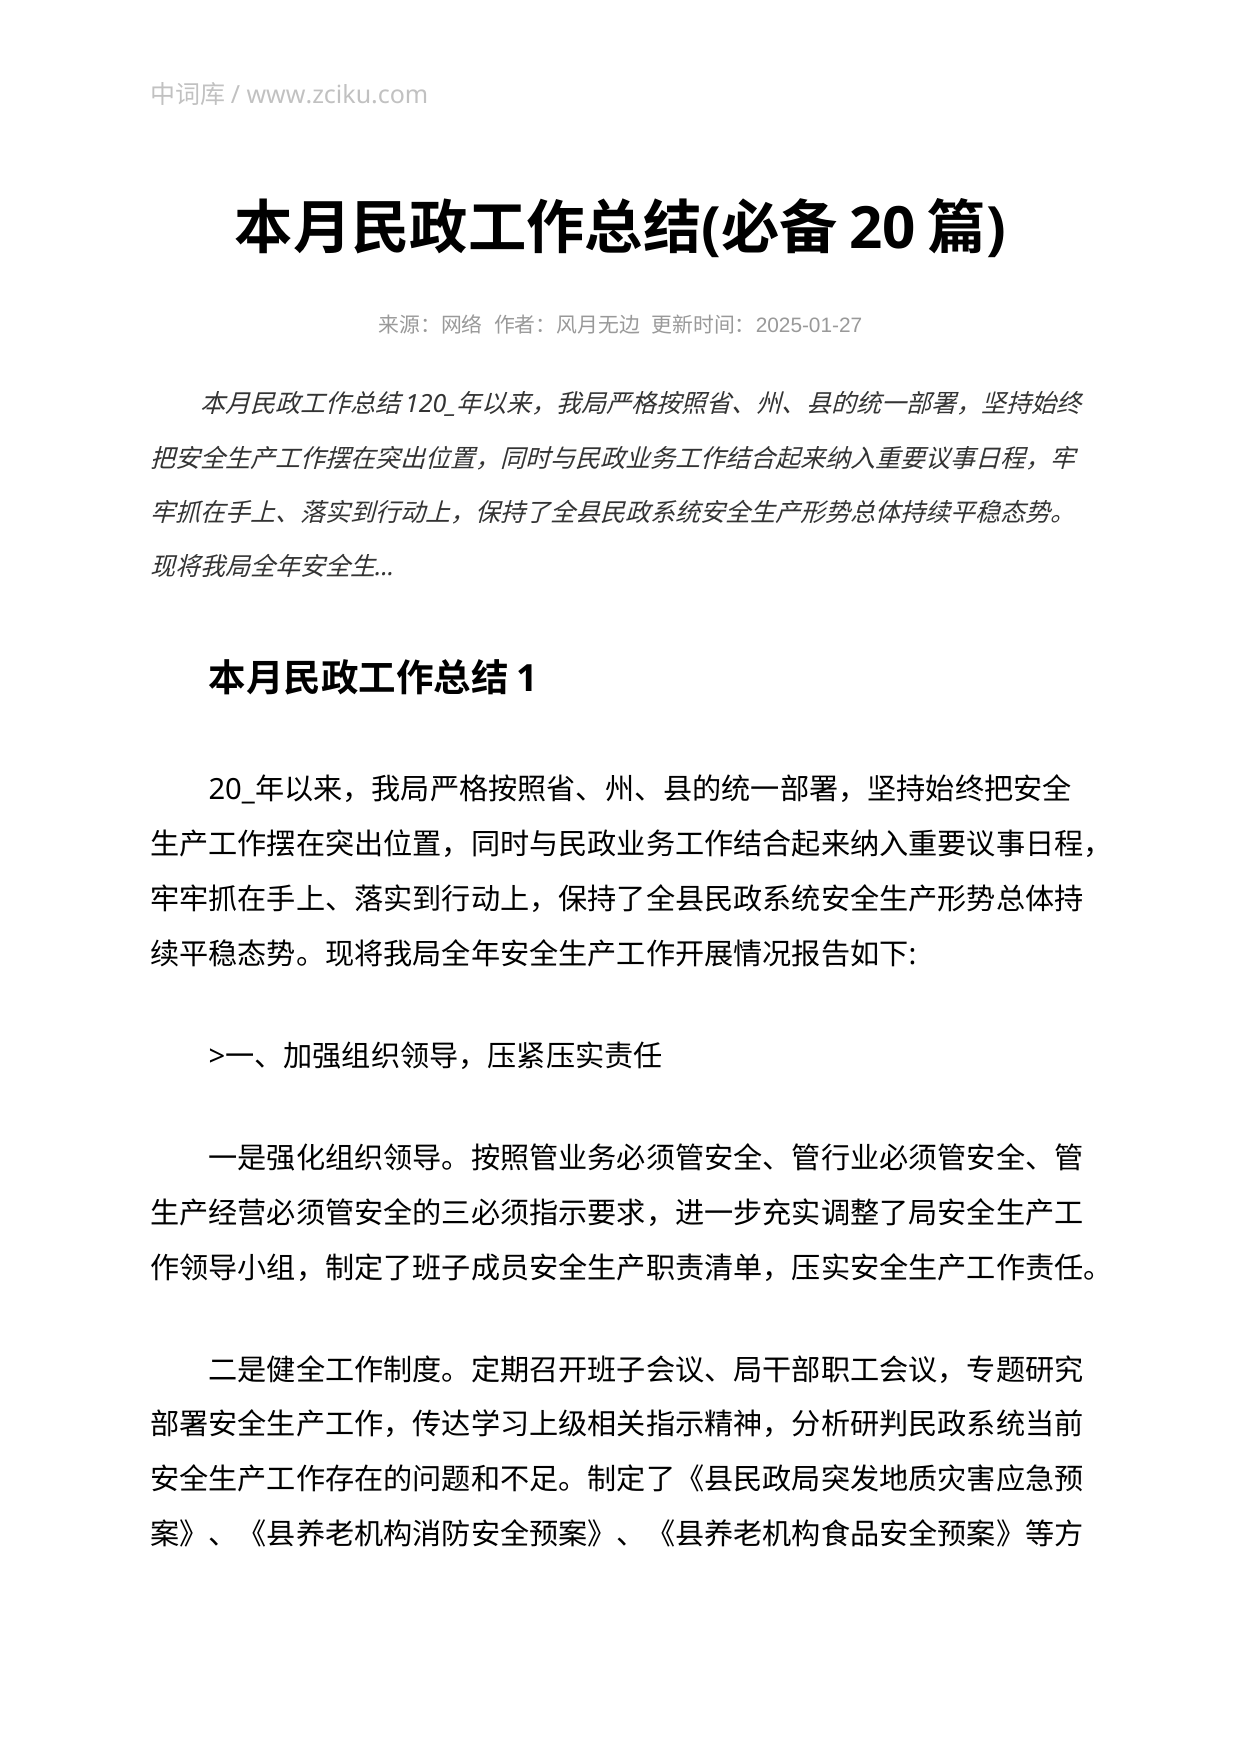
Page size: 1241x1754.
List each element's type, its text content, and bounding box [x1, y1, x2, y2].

text 本月民政工作总结120_年以来，我局严格按照省、州、县的统一部署，坚持始终把安全生产工作摆在突出位置，同时与民政业务工作结合起来纳入重要议事日程，牢牢抓在手上、落实到行动上，保持了全县民政系统安全生产形势总体持续平稳态势。现将我局全年安全生... [150, 384, 1090, 583]
text 20_年以来，我局严格按照省、州、县的统一部署，坚持始终把安全生产工作摆在突出位置，同时与民政业务工作结合起来纳入重要议事日程，牢牢抓在手上、落实到行动上，保持了全县民政系统安全生产形势总体持续平稳态势。现将我局全年安全生产工作开展情况报告如下: [150, 766, 1090, 973]
text 来源：网络 作者：风月无边 更新时间：2025-01-27 [150, 313, 1090, 337]
text 一是强化组织领导。按照管业务必须管安全、管行业必须管安全、管生产经营必须管安全的三必须指示要求，进一步充实调整了局安全生产工作领导小组，制定了班子成员安全生产职责清单，压实安全生产工作责任。 [150, 1134, 1090, 1287]
text >一、加强组织领导，压紧压实责任 [150, 1032, 1090, 1075]
subtitle 本月民政工作总结(必备20篇) [150, 181, 1090, 266]
text 本月民政工作总结1 [150, 648, 1090, 703]
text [150, 1346, 1090, 1553]
